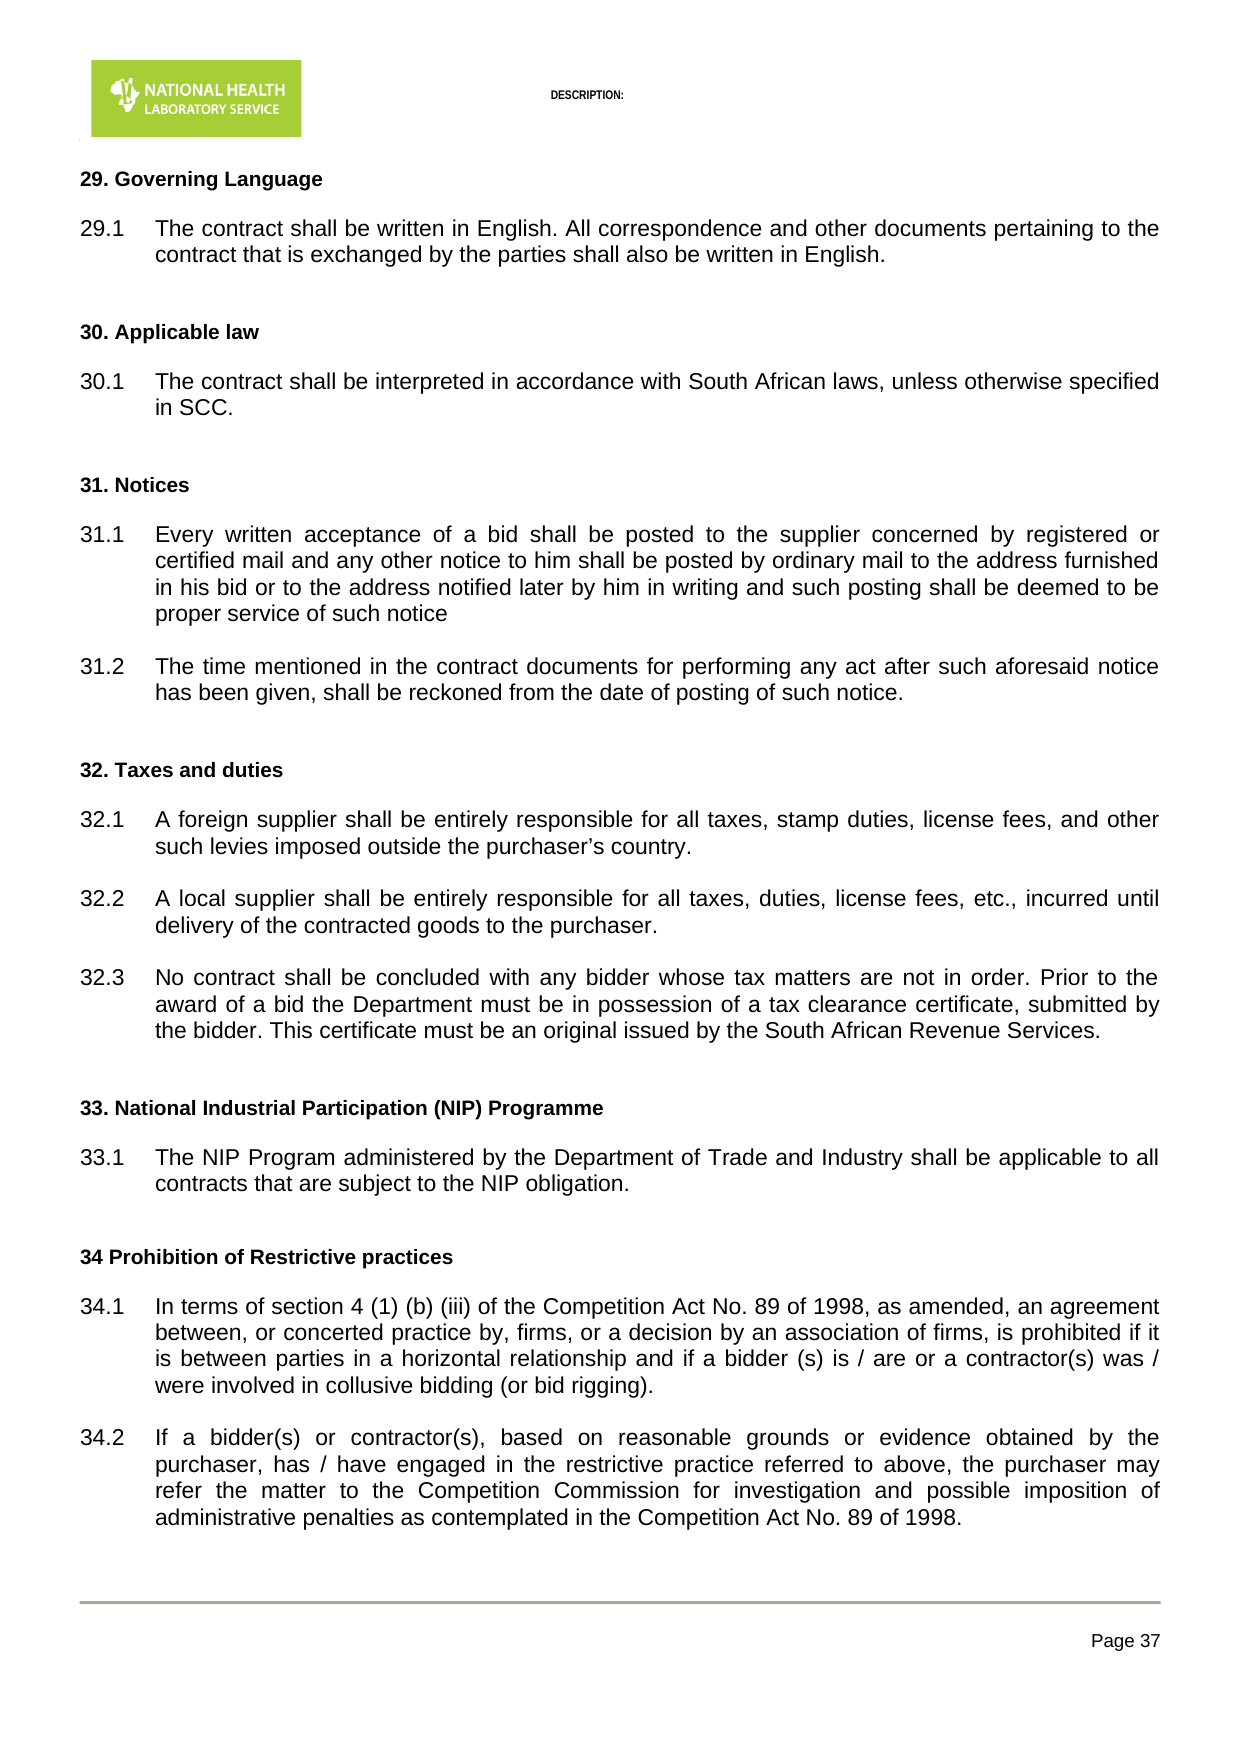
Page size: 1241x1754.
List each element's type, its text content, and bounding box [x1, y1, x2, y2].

text 30.1 The contract shall be interpreted in accordance with South African laws, unless otherwise specified in SCC. [80, 368, 1161, 421]
text 30. Applicable law [80, 320, 1161, 344]
text 34 Prohibition of Restrictive practices [80, 1245, 1161, 1269]
text 31.2 The time mentioned in the contract documents for performing any act after such aforesaid notice has been given, shall be reckoned from the date of posting of such notice. [80, 653, 1161, 706]
text 31. Notices [80, 473, 1161, 497]
text 32.2 A local supplier shall be entirely responsible for all taxes, duties, license fees, etc., incurred until delivery of the contracted goods to the purchaser. [80, 885, 1161, 938]
text 32.1 A foreign supplier shall be entirely responsible for all taxes, stamp duties, license fees, and other such levies imposed outside the purchaser’s country. [80, 806, 1161, 859]
text 29. Governing Language [80, 167, 1161, 191]
picture [91, 60, 302, 137]
text 33. National Industrial Participation (NIP) Programme [80, 1096, 1161, 1120]
text 32.3 No contract shall be concluded with any bidder whose tax matters are not in order. Prior to the award of a bid the Department must be in possession of a tax clearance certificate, submitted by the bidder. This certificate must be an original issued by the South African Revenue Services. [80, 964, 1161, 1043]
text 31.1 Every written acceptance of a bid shall be posted to the supplier concerned by registered or certified mail and any other notice to him shall be posted by ordinary mail to the address furnished in his bid or to the address notified later by him in writing and such posting shall be deemed to be proper service of such notice [80, 521, 1161, 627]
text 34.2 If a bidder(s) or contractor(s), based on reasonable grounds or evidence obtained by the purchaser, has / have engaged in the restrictive practice referred to above, the purchaser may refer the matter to the Competition Commission for investigation and possible imposition of administrative penalties as contemplated in the Competition Act No. 89 of 1998. [80, 1424, 1161, 1530]
text 32. Taxes and duties [80, 758, 1161, 782]
text 33.1 The NIP Program administered by the Department of Trade and Industry shall be applicable to all contracts that are subject to the NIP obligation. [80, 1144, 1161, 1197]
text 29.1 The contract shall be written in English. All correspondence and other documents pertaining to the contract that is exchanged by the parties shall also be written in English. [80, 214, 1161, 267]
text 34.1 In terms of section 4 (1) (b) (iii) of the Competition Act No. 89 of 1998, as amended, an agreement between, or concerted practice by, firms, or a decision by an association of firms, is prohibited if it is between parties in a horizontal relationship and if a bidder (s) is / are or a contractor(s) was / were involved in collusive bidding (or bid rigging). [80, 1293, 1161, 1398]
